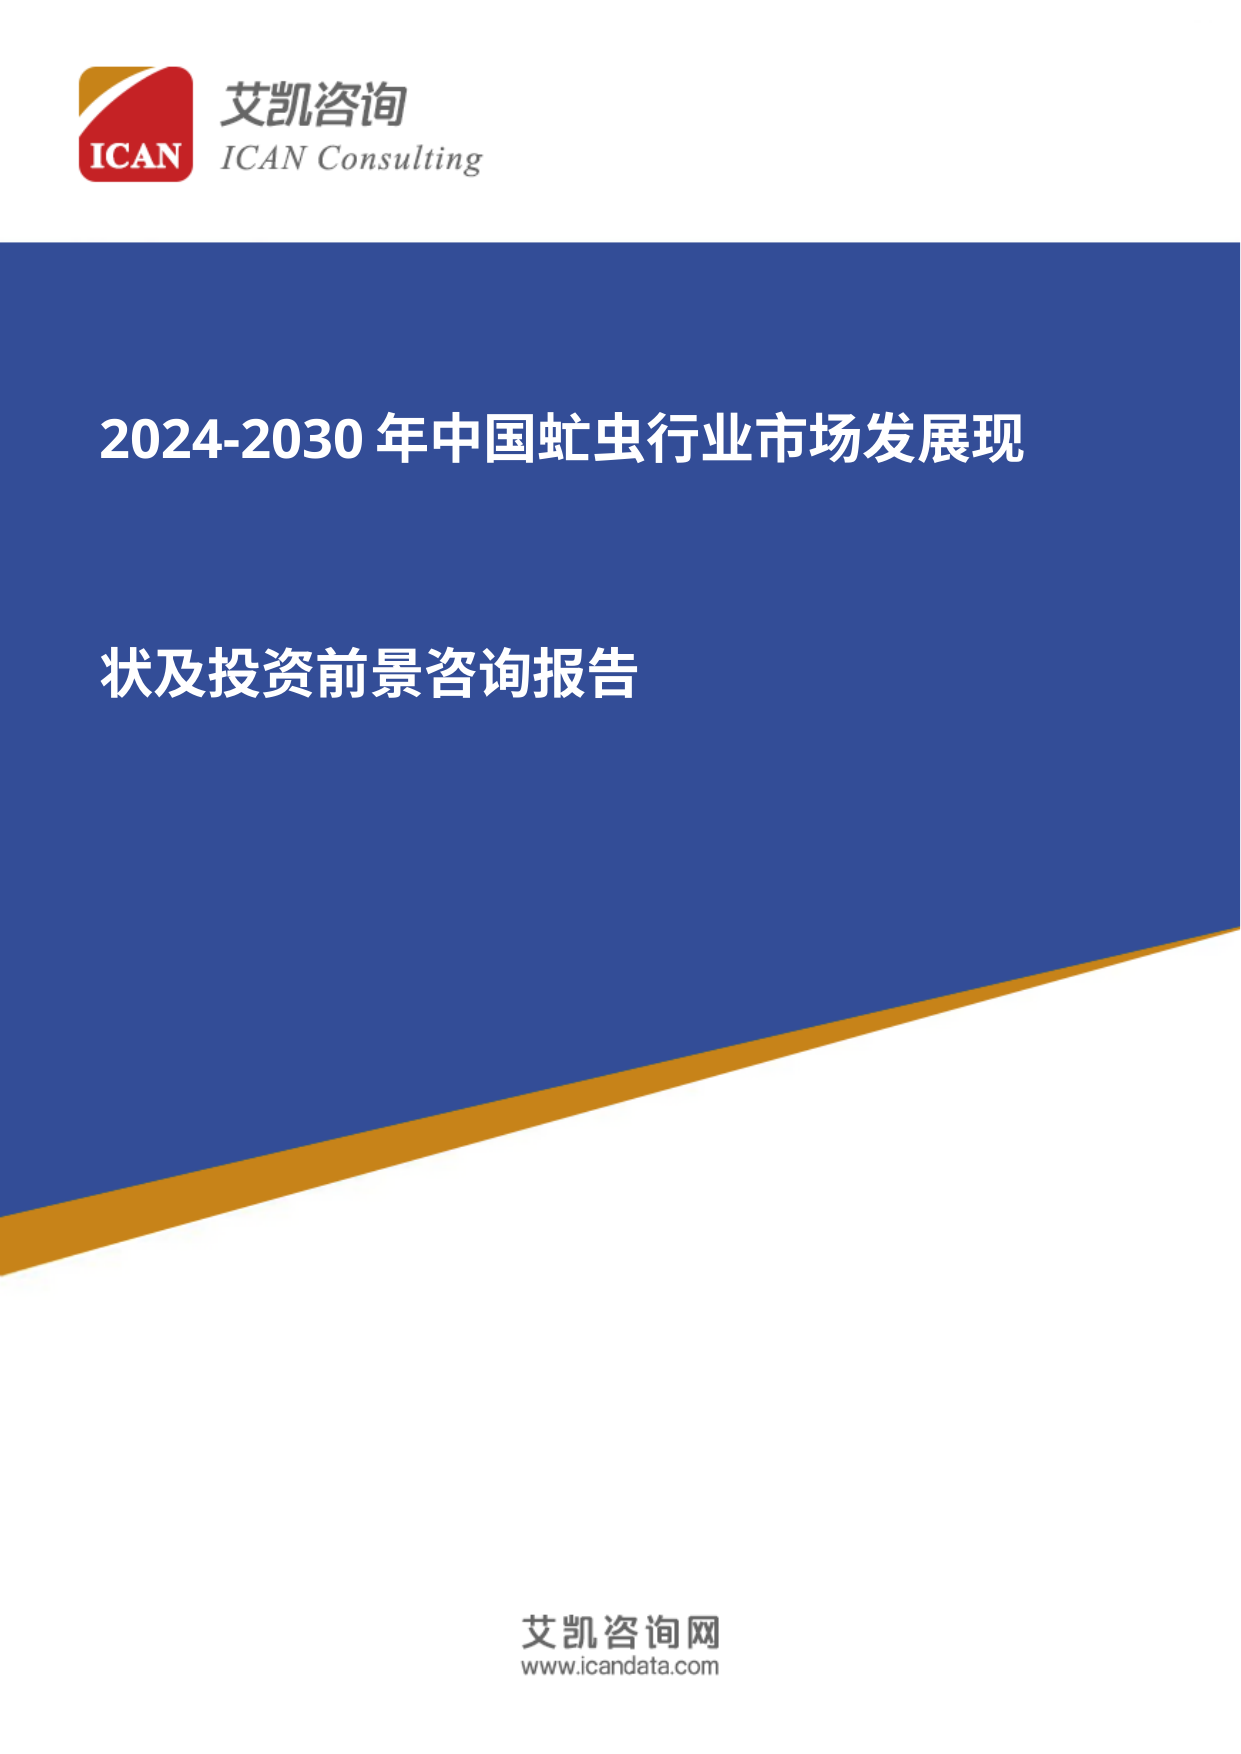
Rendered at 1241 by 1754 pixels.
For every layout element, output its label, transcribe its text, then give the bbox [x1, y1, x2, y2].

subtitle 2024-2030年中国虻虫行业市场发展现状及投资前景咨询报告 [99, 386, 1053, 718]
picture [0, 5, 1241, 1754]
